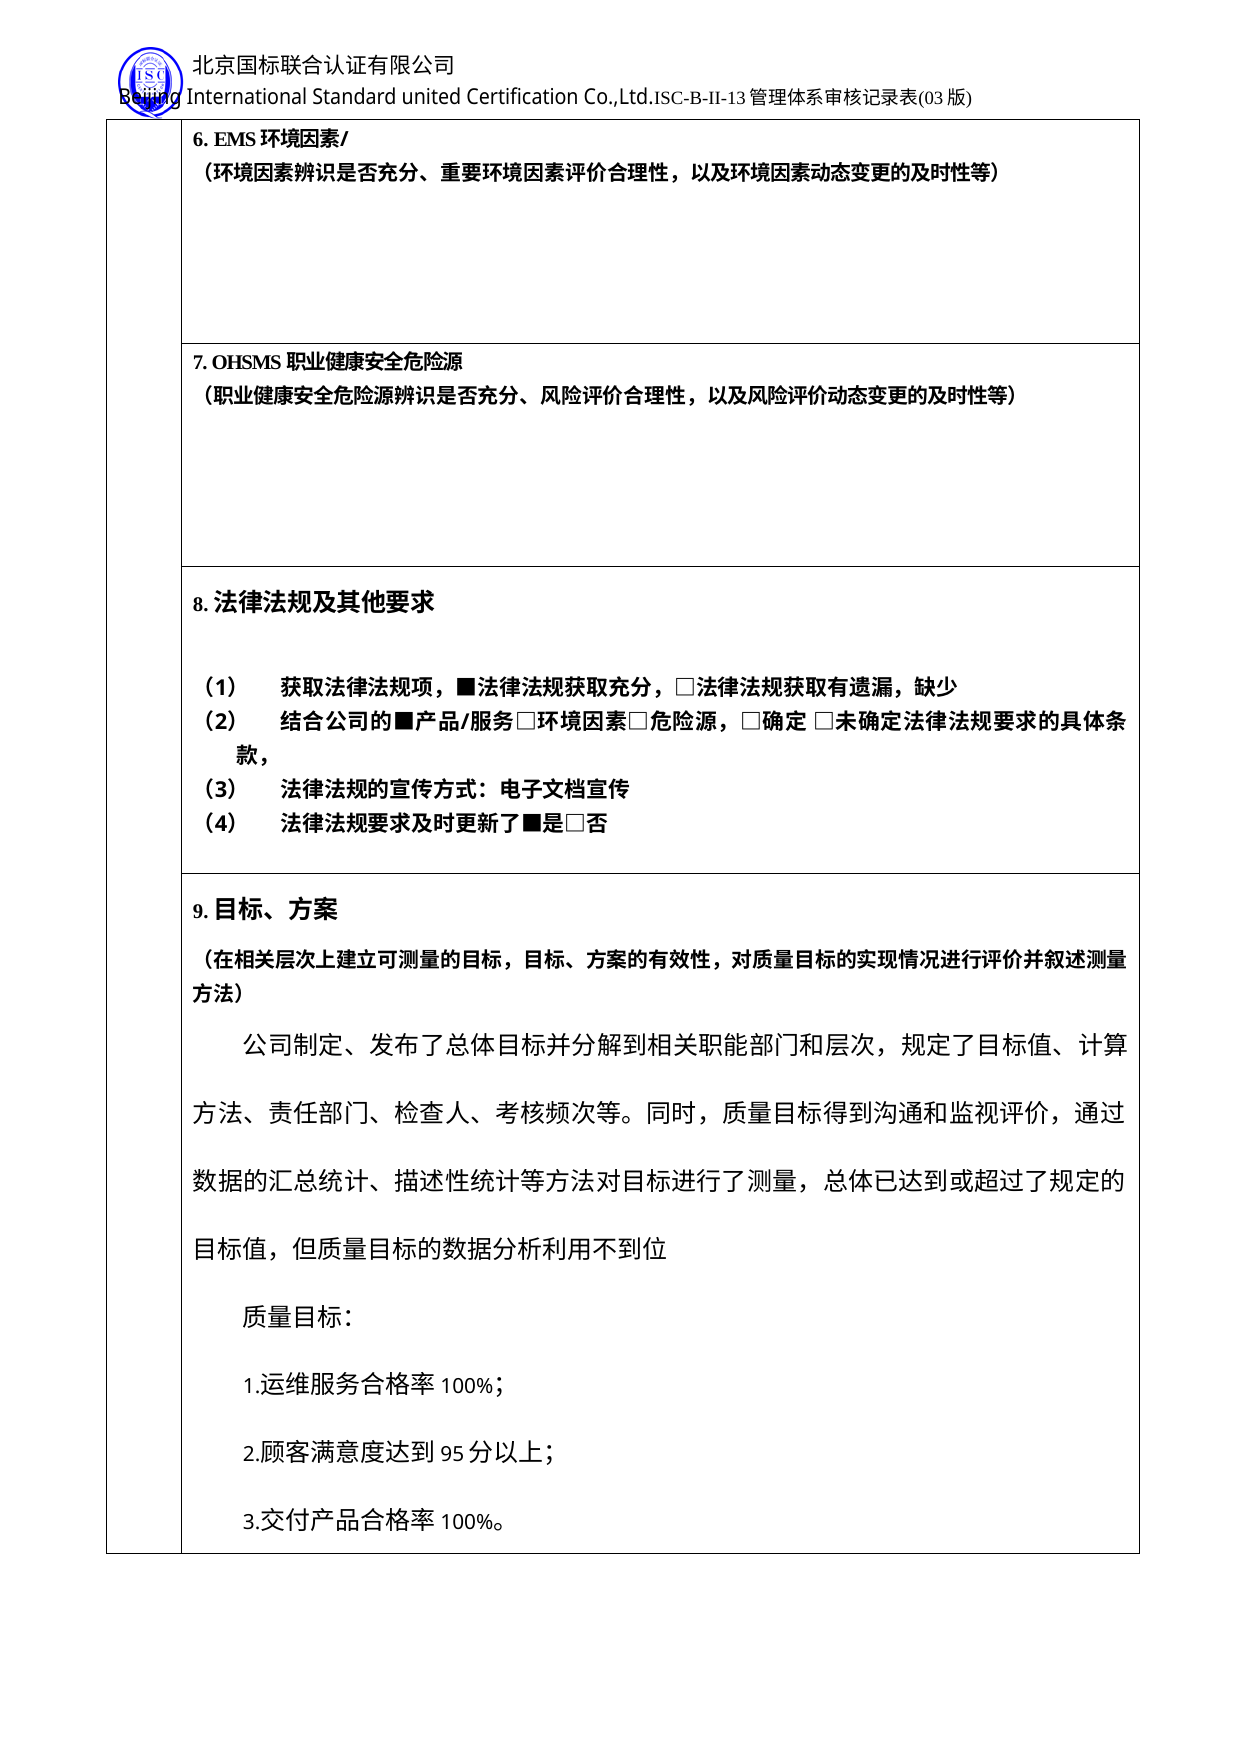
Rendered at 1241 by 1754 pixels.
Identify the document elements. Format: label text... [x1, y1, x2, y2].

table_cell 9. 目标、方案 （在相关层次上建立可测量的目标，目标、方案的有效性，对质量目标的实现情况进行评价并叙述测量方法） 公司制定、发布了总体目标并分解到相关职能部门和层次，规定了目标值、计算方法、责任部门、检查人、考核频次等。同时，质量目标得到沟通和监视评价，通过数据的汇总统计、描述性统计等方法对目标进行了测量，总体已达到或超过了规定的目标值，但质量目标的数据分析利用不到位 质量目标： 1.运维服务合格率100%； 2.顾客满意度达到95分以上； 3.交付产品合格率100%。 [182, 874, 1139, 1553]
table_cell 8. 法律法规及其他要求 获取法律法规项，■法律法规获取充分，□法律法规获取有遗漏，缺少 结合公司的■产品/服务□环境因素□危险源，□确定 □未确定法律法规要求的具体条款， 法律法规的宣传方式：电子文档宣传 法律法规要求及时更新了■是□否 [182, 567, 1139, 873]
table_cell 7. OHSMS职业健康安全危险源 （职业健康安全危险源辨识是否充分、风险评价合理性，以及风险评价动态变更的及时性等） [182, 344, 1139, 566]
table_cell 6. EMS环境因素/ （环境因素辨识是否充分、重要环境因素评价合理性，以及环境因素动态变更的及时性等） [182, 120, 1139, 343]
picture [118, 47, 186, 119]
